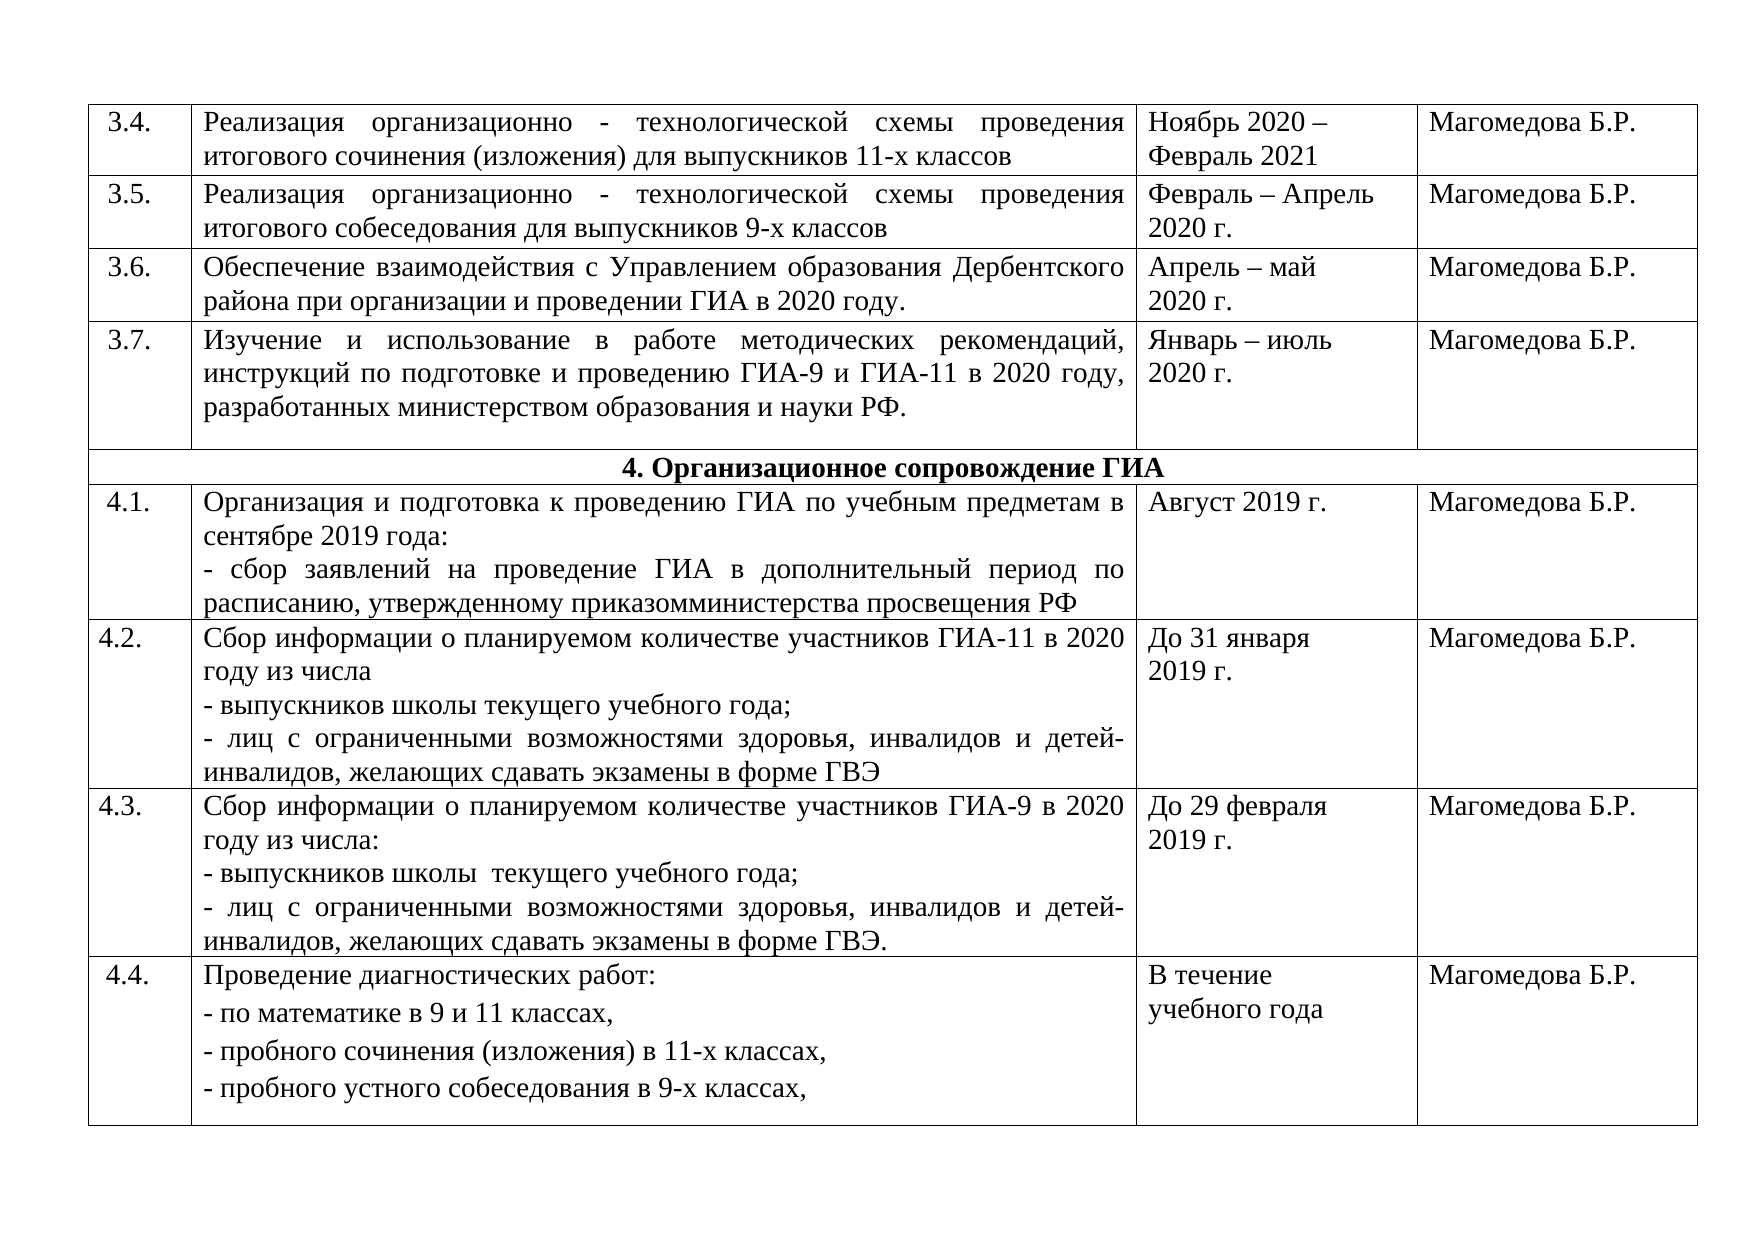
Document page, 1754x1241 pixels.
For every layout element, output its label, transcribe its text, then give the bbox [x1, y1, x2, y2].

table_cell Магомедова Б.Р. [1418, 789, 1697, 956]
table_cell До 31 января 2019 г. [1137, 620, 1417, 787]
table_cell 4. Организационное сопровождение ГИА [89, 450, 1697, 483]
table_cell Апрель – май 2020 г. [1137, 249, 1417, 321]
table_cell Магомедова Б.Р. [1418, 485, 1697, 619]
table_cell Магомедова Б.Р. [1418, 620, 1697, 787]
table_cell Обеспечение взаимодействия с Управлением образования Дербентского района при организации и проведении ГИА в 2020 году. [192, 249, 1136, 321]
table_cell Магомедова Б.Р. [1418, 176, 1697, 248]
table_cell Ноябрь 2020 – Февраль 2021 [1137, 105, 1417, 175]
table_cell Сбор информации о планируемом количестве участников ГИА-11 в 2020 году из числа - выпускников школы текущего учебного года; - лиц с ограниченными возможностями здоровья, инвалидов и детей-инвалидов, желающих сдавать экзамены в форме ГВЭ [192, 620, 1136, 787]
table_cell [89, 249, 191, 321]
table_cell Изучение и использование в работе методических рекомендаций, инструкций по подготовке и проведению ГИА-9 и ГИА-11 в 2020 году, разработанных министерством образования и науки РФ. [192, 322, 1136, 449]
table_cell Январь – июль 2020 г. [1137, 322, 1417, 449]
table_cell Февраль – Апрель 2020 г. [1137, 176, 1417, 248]
table_cell Организация и подготовка к проведению ГИА по учебным предметам в сентябре 2019 года: - сбор заявлений на проведение ГИА в дополнительный период по расписанию, утвержденному приказомминистерства просвещения РФ [192, 485, 1136, 619]
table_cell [1137, 957, 1417, 1125]
table_cell [89, 957, 191, 1125]
table_cell Магомедова Б.Р. [1418, 322, 1697, 449]
table_cell Реализация организационно - технологической схемы проведения итогового собеседования для выпускников 9-х классов [192, 176, 1136, 248]
table_cell Сбор информации о планируемом количестве участников ГИА-9 в 2020 году из числа: - выпускников школы текущего учебного года; - лиц с ограниченными возможностями здоровья, инвалидов и детей-инвалидов, желающих сдавать экзамены в форме ГВЭ. [192, 789, 1136, 956]
table_cell [89, 105, 191, 175]
table_cell [89, 485, 191, 619]
table_cell До 29 февраля 2019 г. [1137, 789, 1417, 956]
table_cell Магомедова Б.Р. [1418, 249, 1697, 321]
table_cell [89, 620, 191, 787]
table_cell [89, 322, 191, 449]
table_cell Магомедова Б.Р. [1418, 957, 1697, 1125]
table_cell Магомедова Б.Р. [1418, 105, 1697, 175]
table_cell Август 2019 г. [1137, 485, 1417, 619]
table_cell Реализация организационно - технологической схемы проведения итогового сочинения (изложения) для выпускников 11-х классов [192, 105, 1136, 175]
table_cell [192, 957, 1136, 1125]
table_cell [89, 176, 191, 248]
table_cell [89, 789, 191, 956]
